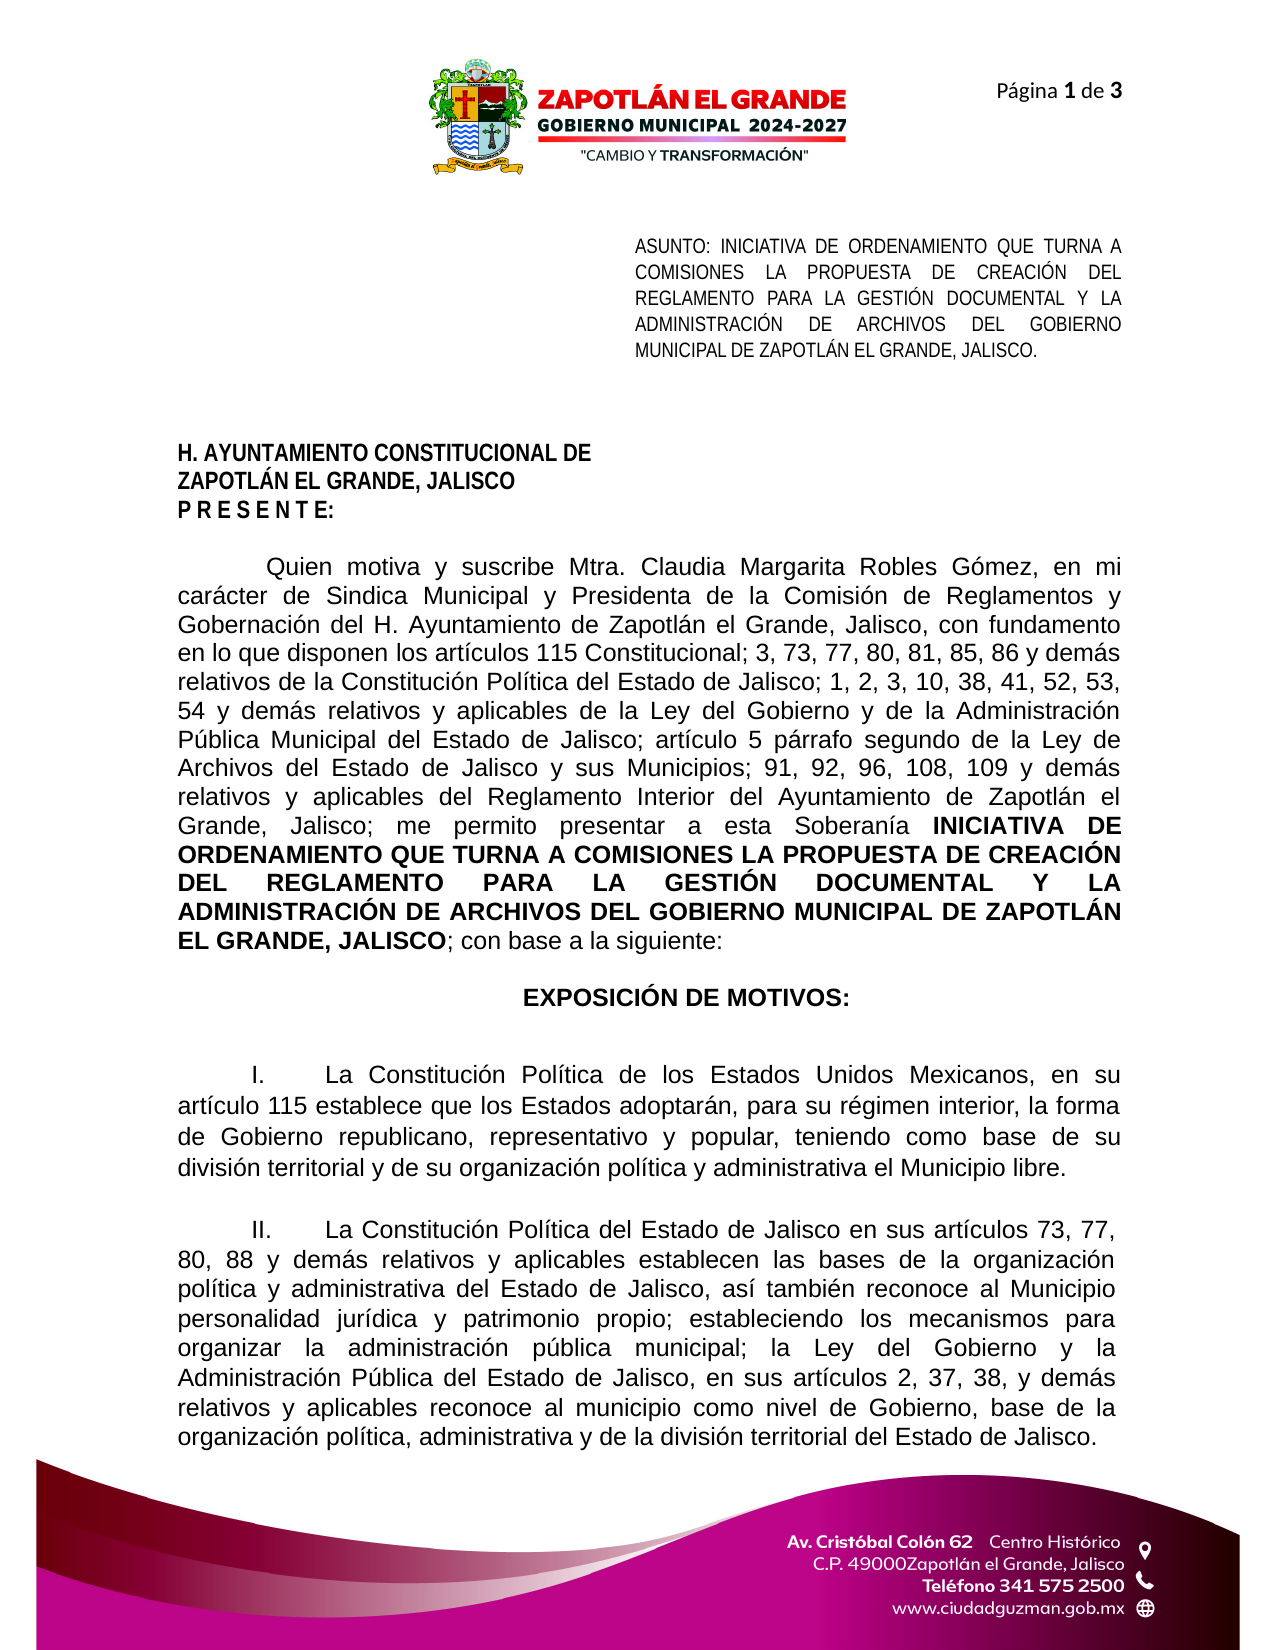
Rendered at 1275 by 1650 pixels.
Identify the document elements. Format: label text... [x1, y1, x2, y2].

list La Constitución Política del Estado de Jalisco en sus artículos 73, 77, 80, 88 y demás relativos y aplicables establecen las bases de la organización política y administrativa del Estado de Jalisco, así también reconoce al Municipio personalidad jurídica y patrimonio propio; estableciendo los mecanismos para organizar la administración pública municipal; la Ley del Gobierno y la Administración Pública del Estado de Jalisco, en sus artículos 2, 37, 38, y demás relativos y aplicables reconoce al municipio como nivel de Gobierno, base de la organización política, administrativa y de la división territorial del Estado de Jalisco. [177, 1215, 1117, 1451]
list La Constitución Política de los Estados Unidos Mexicanos, en su artículo 115 establece que los Estados adoptarán, para su régimen interior, la forma de Gobierno republicano, representativo y popular, teniendo como base de su división territorial y de su organización política y administrativa el Municipio libre. [177, 1060, 1122, 1182]
text H. AYUNTAMIENTO CONSTITUCIONAL DE [177, 438, 1122, 466]
text P R E S E N T E: [177, 495, 1122, 523]
text ZAPOTLÁN EL GRANDE, JALISCO [177, 466, 1122, 495]
picture [0, 15, 1275, 1650]
text EXPOSICIÓN DE MOTIVOS: [177, 983, 1122, 1012]
text ASUNTO: INICIATIVA DE ORDENAMIENTO QUE TURNA A COMISIONES LA PROPUESTA DE CREACIÓN DEL REGLAMENTO PARA LA GESTIÓN DOCUMENTAL Y LA ADMINISTRACIÓN DE ARCHIVOS DEL GOBIERNO MUNICIPAL DE ZAPOTLÁN EL GRANDE, JALISCO. [635, 234, 1122, 362]
text Quien motiva y suscribe Mtra. Claudia Margarita Robles Gómez, en mi carácter de Sindica Municipal y Presidenta de la Comisión de Reglamentos y Gobernación del H. Ayuntamiento de Zapotlán el Grande, Jalisco, con fundamento en lo que disponen los artículos 115 Constitucional; 3, 73, 77, 80, 81, 85, 86 y demás relativos de la Constitución Política del Estado de Jalisco; 1, 2, 3, 10, 38, 41, 52, 53, 54 y demás relativos y aplicables de la Ley del Gobierno y de la Administración Pública Municipal del Estado de Jalisco; artículo 5 párrafo segundo de la Ley de Archivos del Estado de Jalisco y sus Municipios; 91, 92, 96, 108, 109 y demás relativos y aplicables del Reglamento Interior del Ayuntamiento de Zapotlán el Grande, Jalisco; me permito presentar a esta Soberanía INICIATIVA DE ORDENAMIENTO QUE TURNA A COMISIONES LA PROPUESTA DE CREACIÓN DEL REGLAMENTO PARA LA GESTIÓN DOCUMENTAL Y LA ADMINISTRACIÓN DE ARCHIVOS DEL GOBIERNO MUNICIPAL DE ZAPOTLÁN EL GRANDE, JALISCO; con base a la siguiente: [177, 552, 1122, 955]
